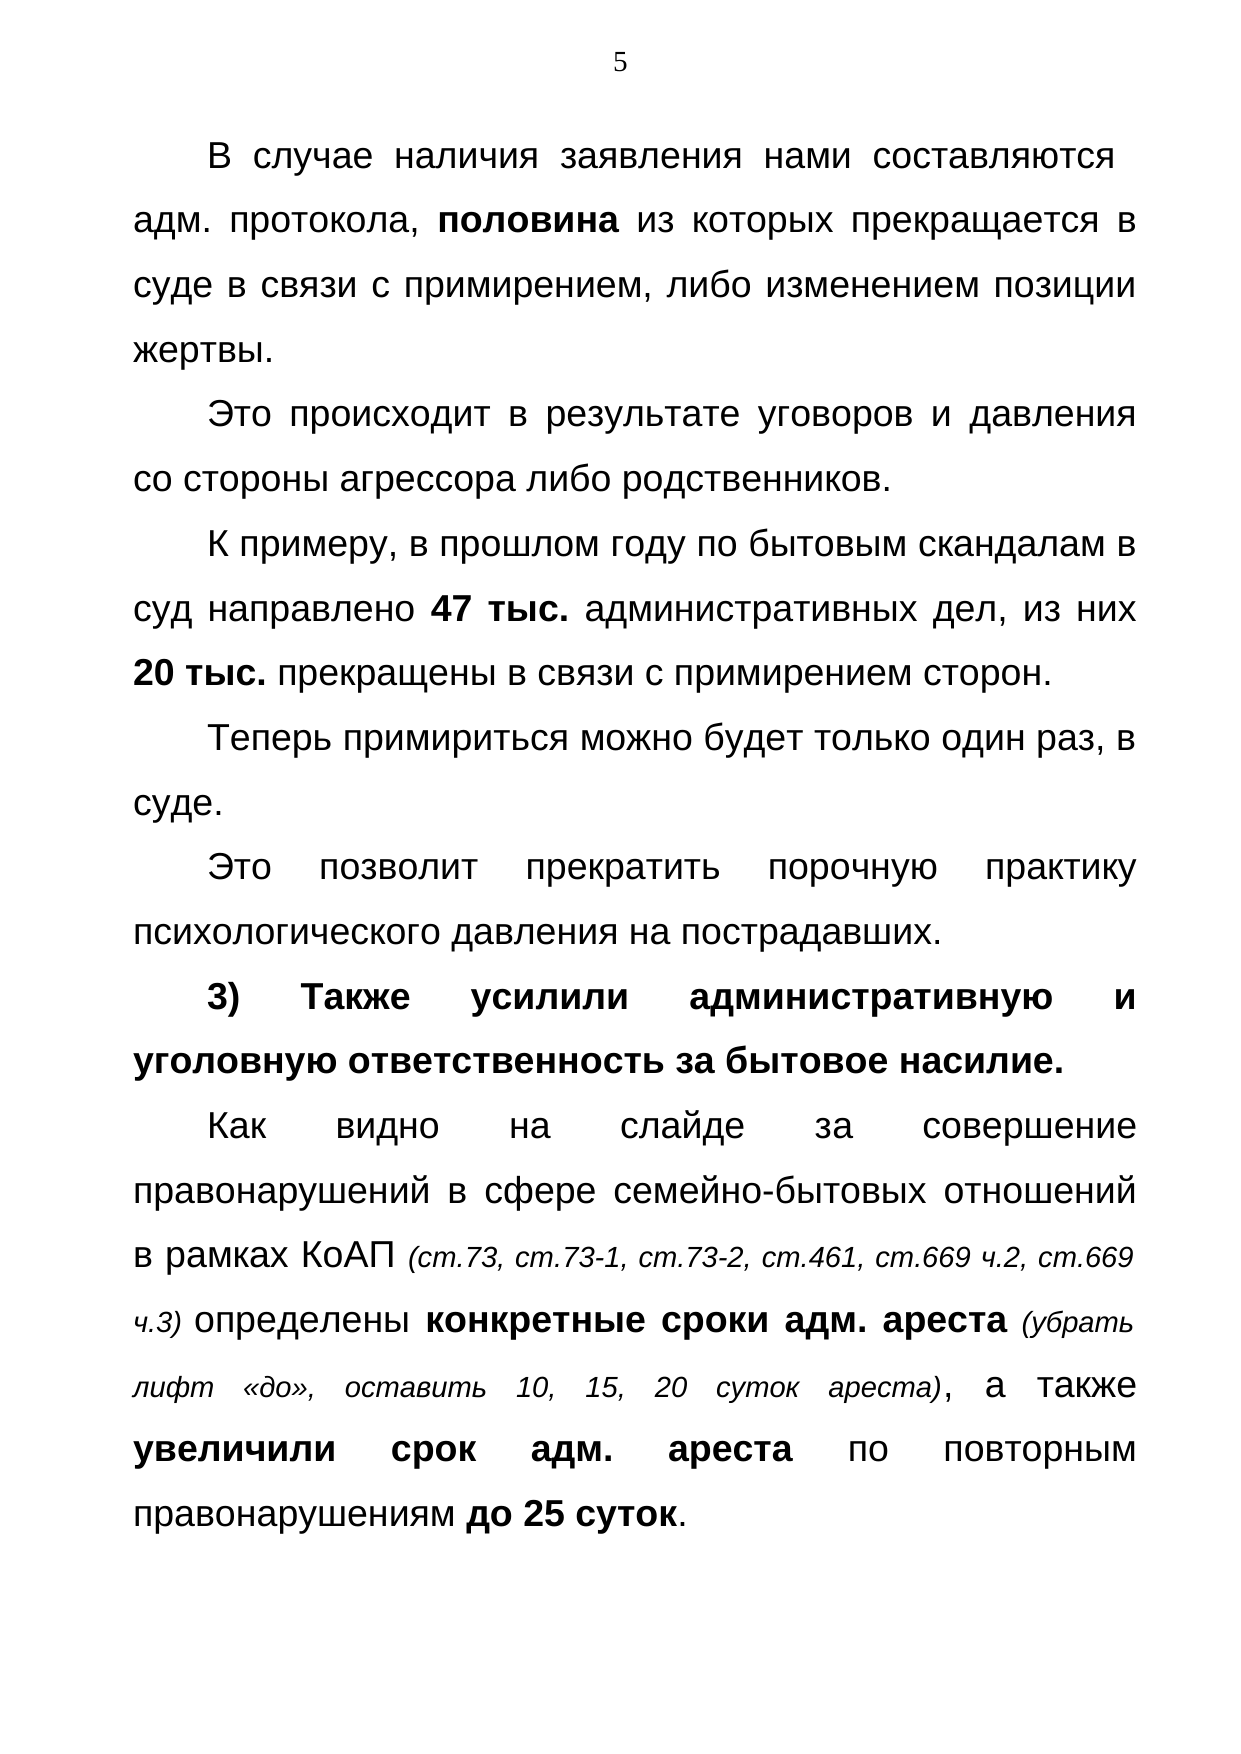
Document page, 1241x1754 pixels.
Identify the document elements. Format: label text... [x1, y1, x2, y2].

list Как видно на слайде за совершение правонарушений в сфере семейно-бытовых отношений в рамках КоАП (ст.73, ст.73-1, ст.73-2, ст.461, ст.669 ч.2, ст.669 ч.3) определены конкретные сроки адм. ареста (убрать лифт «до», оставить 10, 15, 20 суток ареста), а также увеличили срок адм. ареста по повторным правонарушениям до 25 суток. [133, 1103, 1137, 1534]
list Это происходит в результате уговоров и давления со стороны агрессора либо родственников. [133, 392, 1137, 499]
list Теперь примириться можно будет только один раз, в суде. [133, 715, 1137, 823]
text 3) Также усилили административную и уголовную ответственность за бытовое насилие. [133, 974, 1137, 1082]
text Это позволит прекратить порочную практику психологического давления на пострадавших. [133, 844, 1137, 952]
list В случае наличия заявления нами составляются адм. протокола, половина из которых прекращается в суде в связи с примирением, либо изменением позиции жертвы. [133, 133, 1137, 370]
list К примеру, в прошлом году по бытовым скандалам в суд направлено 47 тыс. административных дел, из них 20 тыс. прекращены в связи с примирением сторон. [133, 521, 1137, 693]
